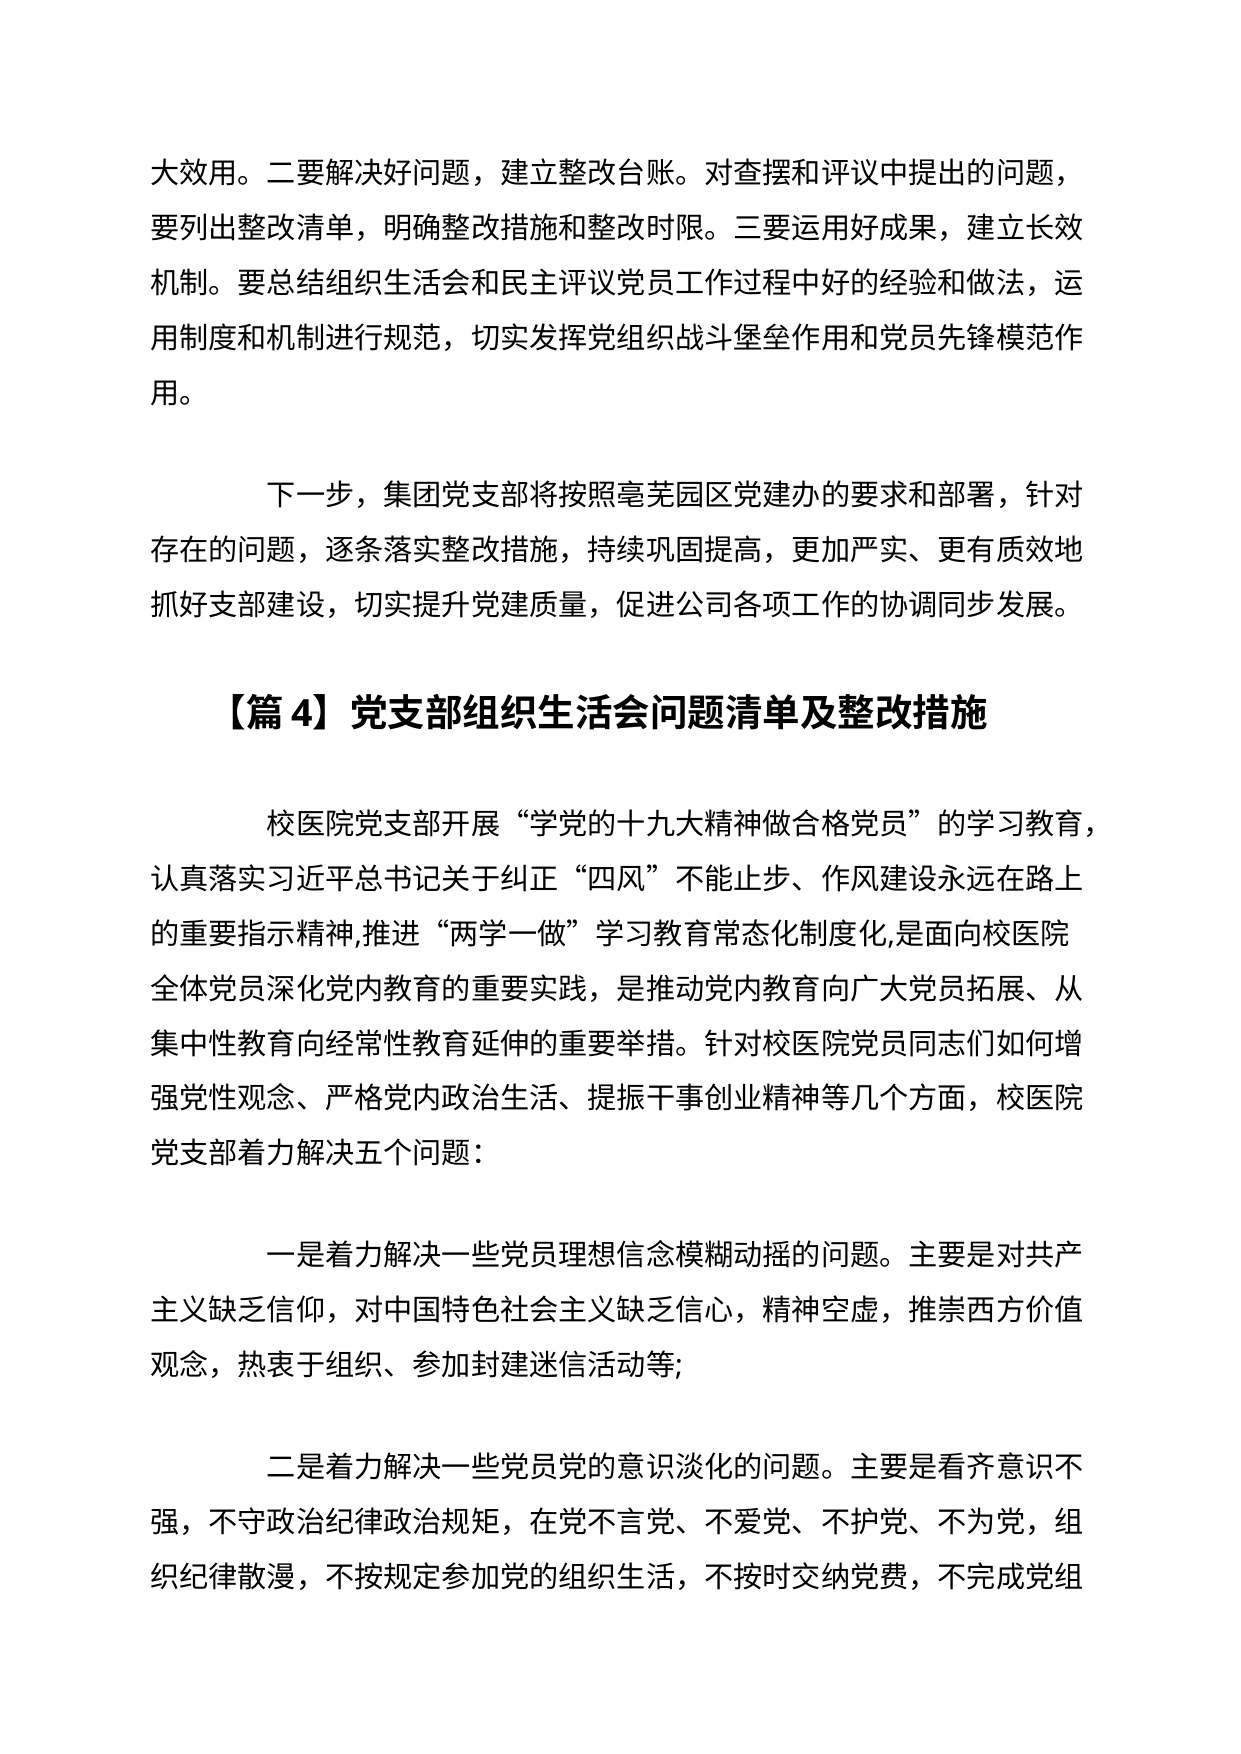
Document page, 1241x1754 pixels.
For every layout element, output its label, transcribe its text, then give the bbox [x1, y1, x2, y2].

text 校医院党支部开展“学党的十九大精神做合格党员”的学习教育，认真落实习近平总书记关于纠正“四风”不能止步、作风建设永远在路上的重要指示精神,推进“两学一做”学习教育常态化制度化,是面向校医院全体党员深化党内教育的重要实践，是推动党内教育向广大党员拓展、从集中性教育向经常性教育延伸的重要举措。针对校医院党员同志们如何增强党性观念、严格党内政治生活、提振干事创业精神等几个方面，校医院党支部着力解决五个问题： [150, 801, 1090, 1172]
text 【篇4】党支部组织生活会问题清单及整改措施 [150, 683, 1090, 737]
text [150, 1443, 1090, 1596]
text 一是着力解决一些党员理想信念模糊动摇的问题。主要是对共产主义缺乏信仰，对中国特色社会主义缺乏信心，精神空虚，推崇西方价值观念，热衷于组织、参加封建迷信活动等; [150, 1232, 1090, 1384]
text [150, 150, 1090, 412]
text 下一步，集团党支部将按照亳芜园区党建办的要求和部署，针对存在的问题，逐条落实整改措施，持续巩固提高，更加严实、更有质效地抓好支部建设，切实提升党建质量，促进公司各项工作的协调同步发展。 [150, 471, 1090, 623]
